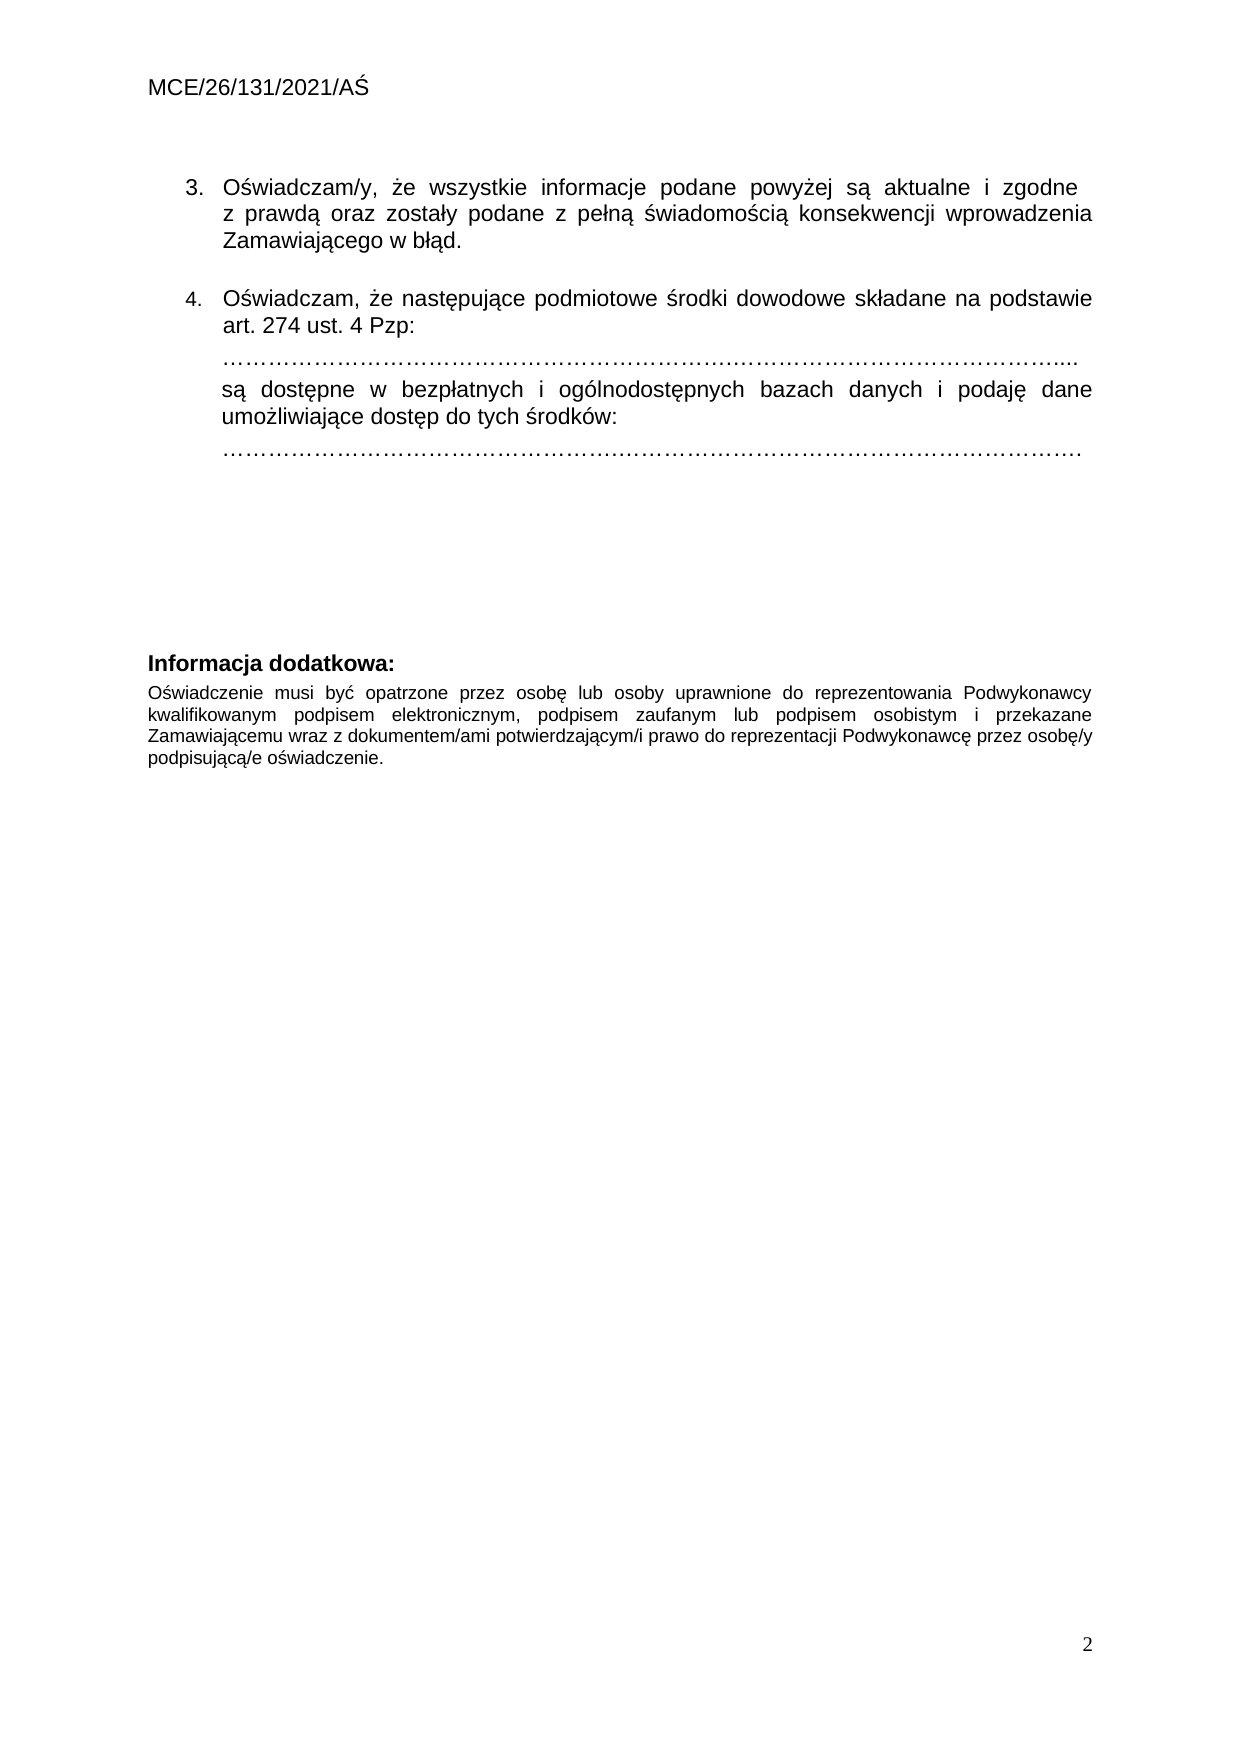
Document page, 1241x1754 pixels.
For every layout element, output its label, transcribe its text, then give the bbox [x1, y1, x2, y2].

list Oświadczam/y, że wszystkie informacje podane powyżej są aktualne i zgodne z prawdą oraz zostały podane z pełną świadomością konsekwencji wprowadzenia Zamawiającego w błąd. [185, 174, 1093, 253]
text Oświadczenie musi być opatrzone przez osobę lub osoby uprawnione do reprezentowania Podwykonawcy kwalifikowanym podpisem elektronicznym, podpisem zaufanym lub podpisem osobistym i przekazane Zamawiającemu wraz z dokumentem/ami potwierdzającym/i prawo do reprezentacji Podwykonawcę przez osobę/y podpisującą/e oświadczenie. [148, 682, 1093, 768]
text Informacja dodatkowa: [148, 649, 1093, 676]
list Oświadczam, że następujące podmiotowe środki dowodowe składane na podstawie art. 274 ust. 4 Pzp: [185, 285, 1093, 338]
text …………………………………………….……………………………………………………. [221, 435, 1093, 461]
text ………………………………………………………….…………………………………….... [221, 344, 1093, 370]
text są dostępne w bezpłatnych i ogólnodostępnych bazach danych i podaję dane umożliwiające dostęp do tych środków: [221, 376, 1093, 429]
